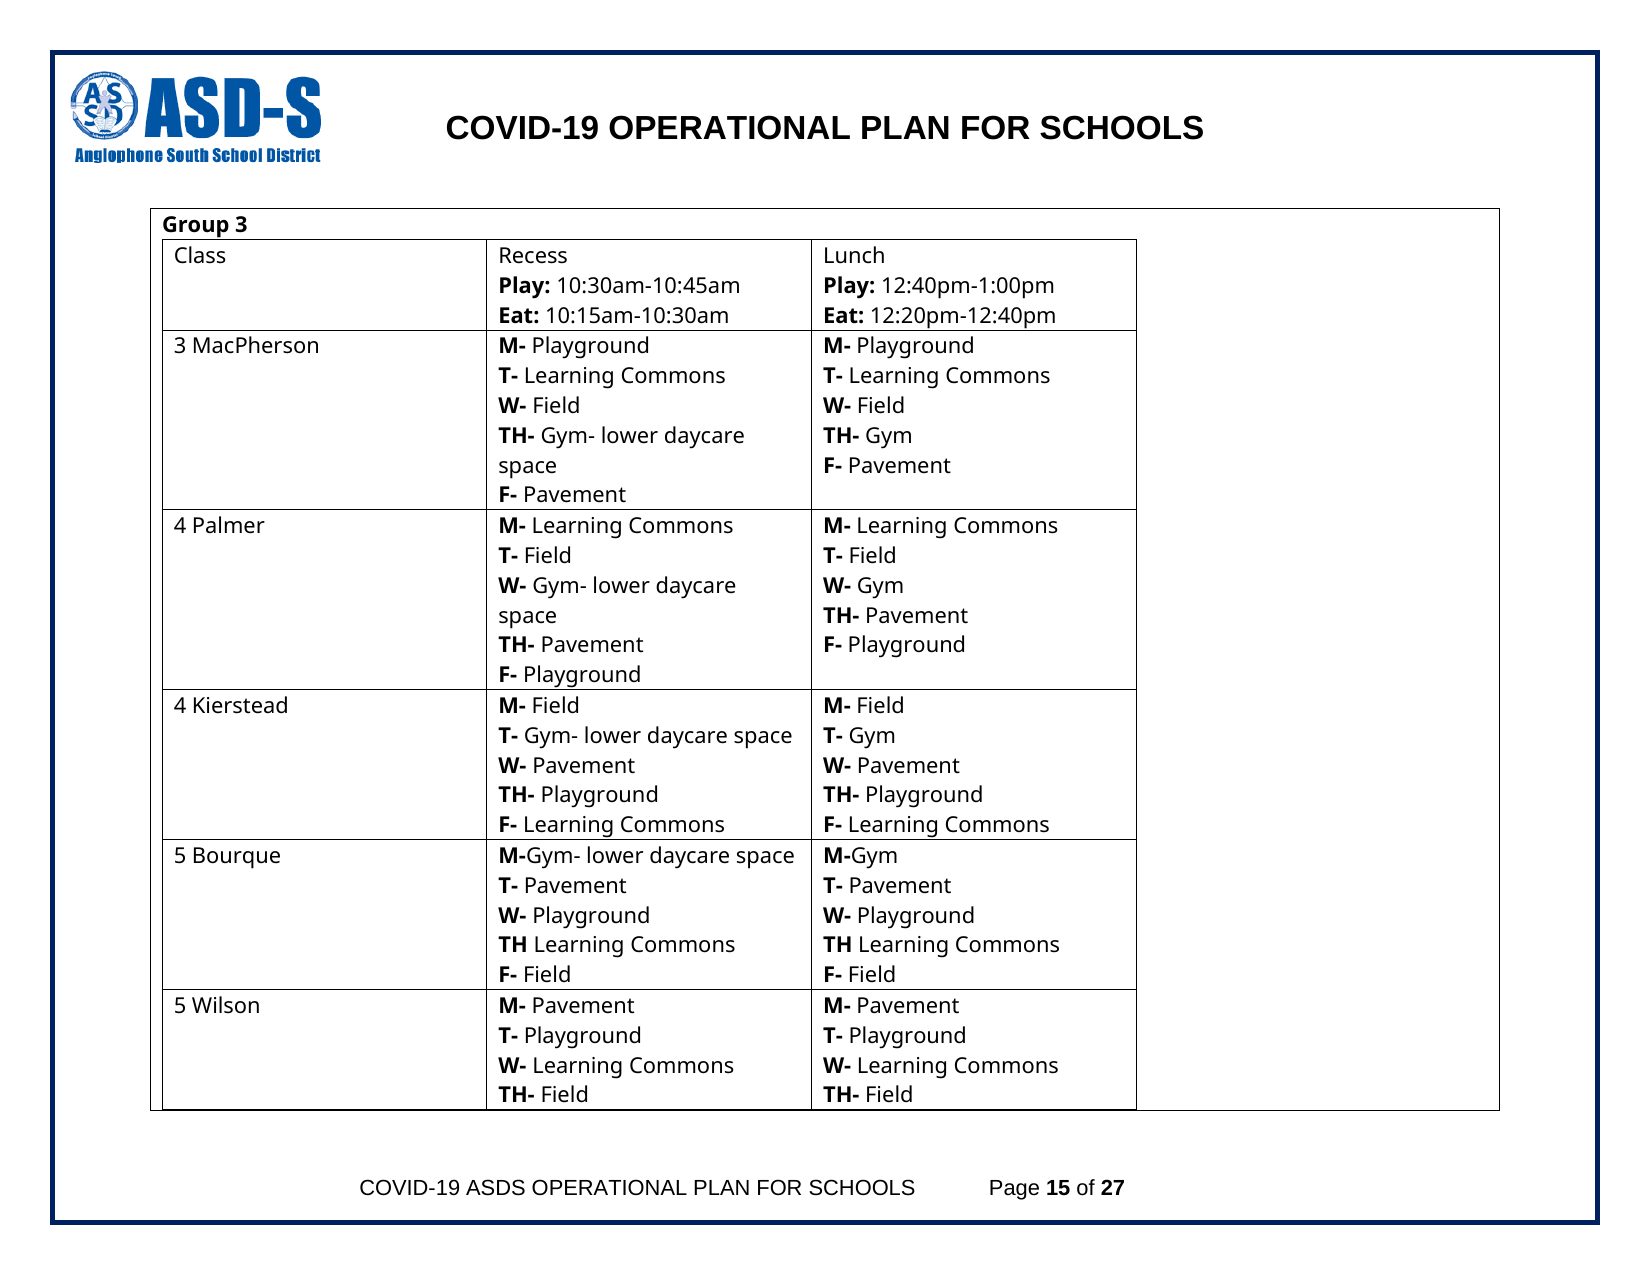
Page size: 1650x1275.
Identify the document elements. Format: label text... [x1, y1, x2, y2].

picture [65, 67, 324, 168]
